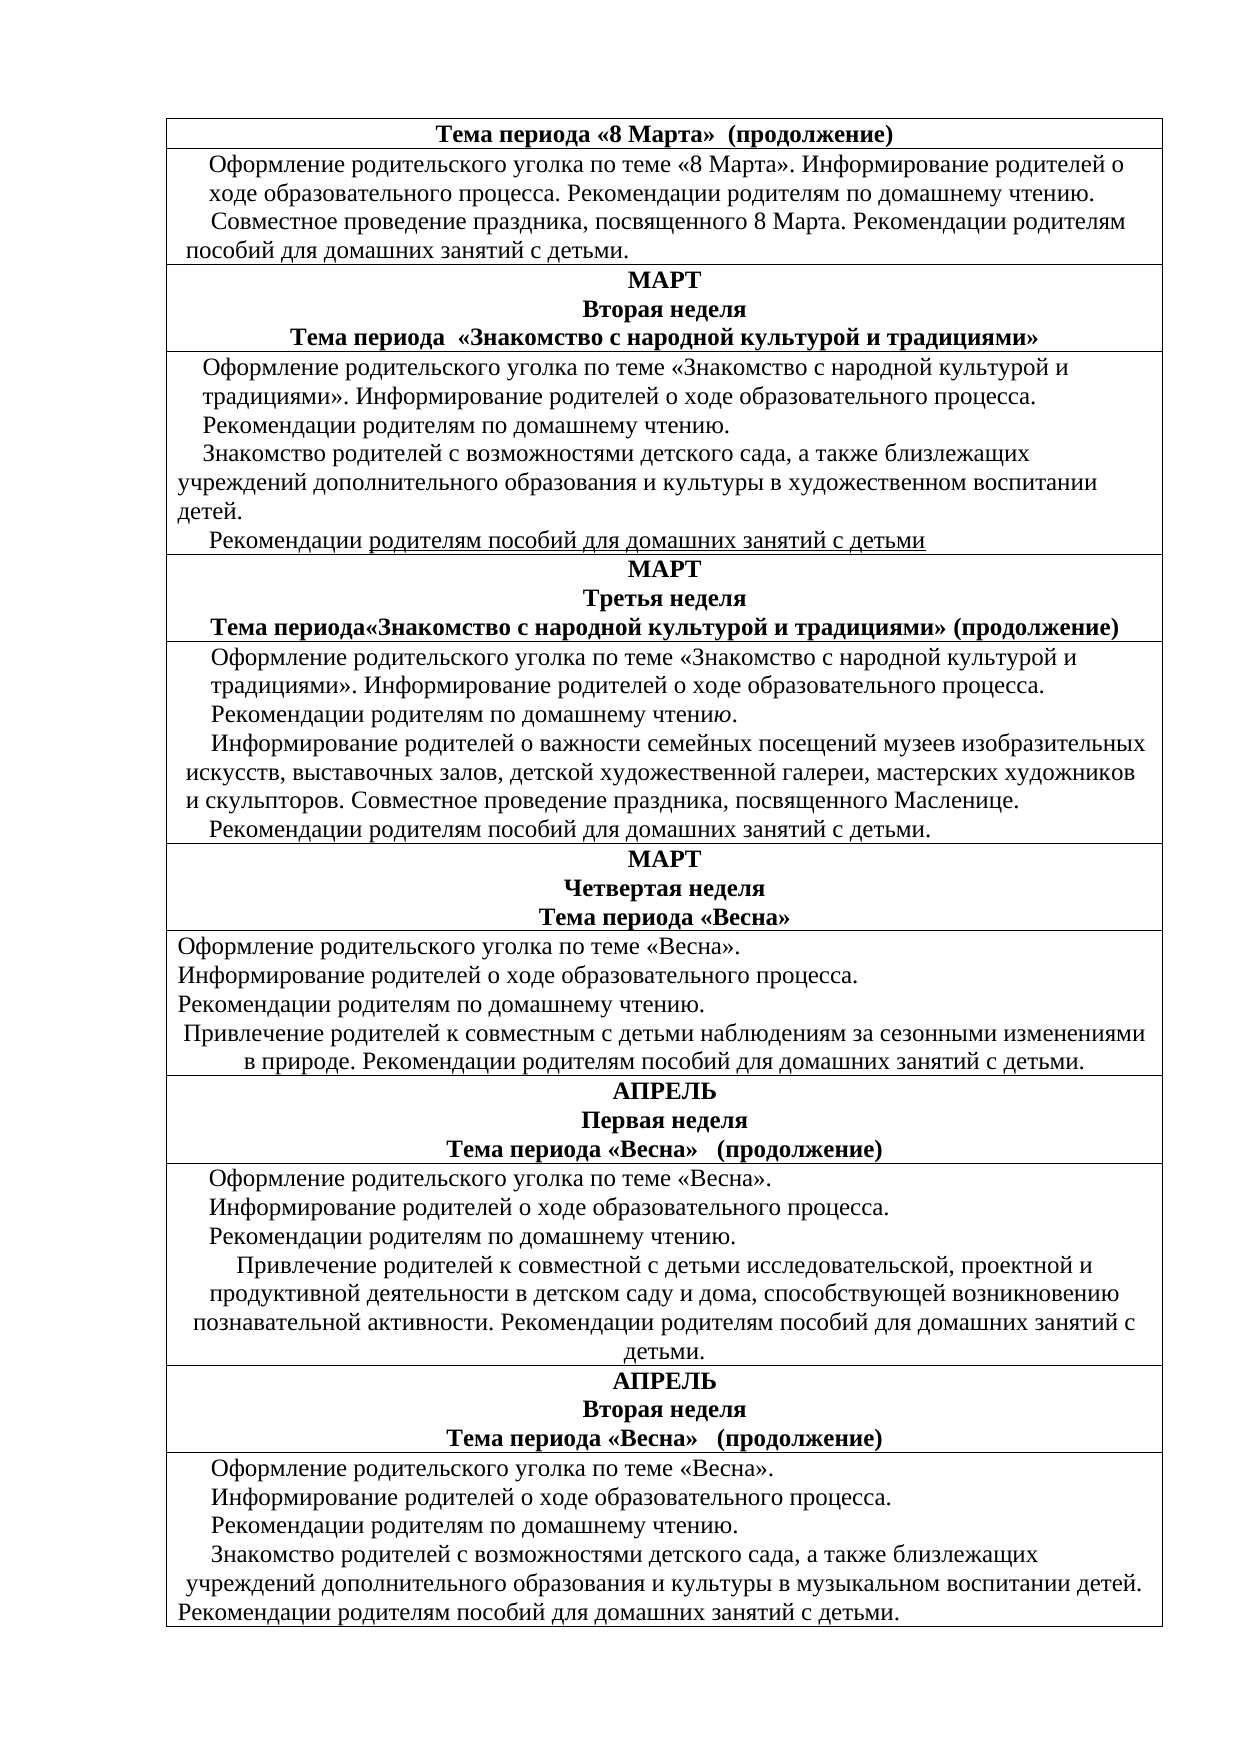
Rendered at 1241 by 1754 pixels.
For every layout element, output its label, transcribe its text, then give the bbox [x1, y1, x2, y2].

table_cell Оформление родительского уголка по теме «8 Марта». Информирование родителей о ходе образовательного процесса. Рекомендации родителям по домашнему чтению. Совместное проведение праздника, посвященного 8 Марта. Рекомендации родителям пособий для домашних занятий с детьми. [167, 149, 1162, 264]
table_cell АПРЕЛЬ Первая неделя Тема периода «Весна» (продолжение) [167, 1076, 1162, 1162]
table_cell МАРТ Четвертая неделя Тема периода «Весна» [167, 844, 1162, 930]
table_cell АПРЕЛЬ Вторая неделя Тема периода «Весна» (продолжение) [167, 1366, 1162, 1452]
table_cell Оформление родительского уголка по теме «Весна». Информирование родителей о ходе образовательного процесса. Рекомендации родителям по домашнему чтению. Знакомство родителей с возможностями детского сада, а также близлежащих учреждений дополнительного образования и культуры в музыкальном воспитании детей. Рекомендации родителям пособий для домашних занятий с детьми. [167, 1453, 1162, 1626]
table_cell Оформление родительского уголка по теме «Весна». Информирование родителей о ходе образовательного процесса. Рекомендации родителям по домашнему чтению. Привлечение родителей к совместным с детьми наблюдениям за сезонными изменениями в природе. Рекомендации родителям пособий для домашних занятий с детьми. [167, 931, 1162, 1075]
table_cell МАРТ Вторая неделя Тема периода «Знакомство с народной культурой и традициями» [167, 265, 1162, 351]
table_cell МАРТ Третья неделя Тема периода«Знакомство с народной культурой и традициями» (продолжение) [167, 555, 1162, 641]
table_cell Оформление родительского уголка по теме «Знакомство с народной культурой и традициями». Информирование родителей о ходе образовательного процесса. Рекомендации родителям по домашнему чтению. Знакомство родителей с возможностями детского сада, а также близлежащих учреждений дополнительного образования и культуры в художественном воспитании детей. Рекомендации родителям пособий для домашних занятий с детьми [167, 352, 1162, 553]
table_cell Оформление родительского уголка по теме «Весна». Информирование родителей о ходе образовательного процесса. Рекомендации родителям по домашнему чтению. Привлечение родителей к совместной с детьми исследовательской, проектной и продуктивной деятельности в детском саду и дома, способствующей возникновению познавательной активности. Рекомендации родителям пособий для домашних занятий с детьми. [167, 1164, 1162, 1365]
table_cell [167, 119, 1162, 148]
table_cell Оформление родительского уголка по теме «Знакомство с народной культурой и традициями». Информирование родителей о ходе образовательного процесса. Рекомендации родителям по домашнему чтению. Информирование родителей о важности семейных посещений музеев изобразительных искусств, выставочных залов, детской художественной галереи, мастерских художников и скульпторов. Совместное проведение праздника, посвященного Масленице. Рекомендации родителям пособий для домашних занятий с детьми. [167, 642, 1162, 843]
